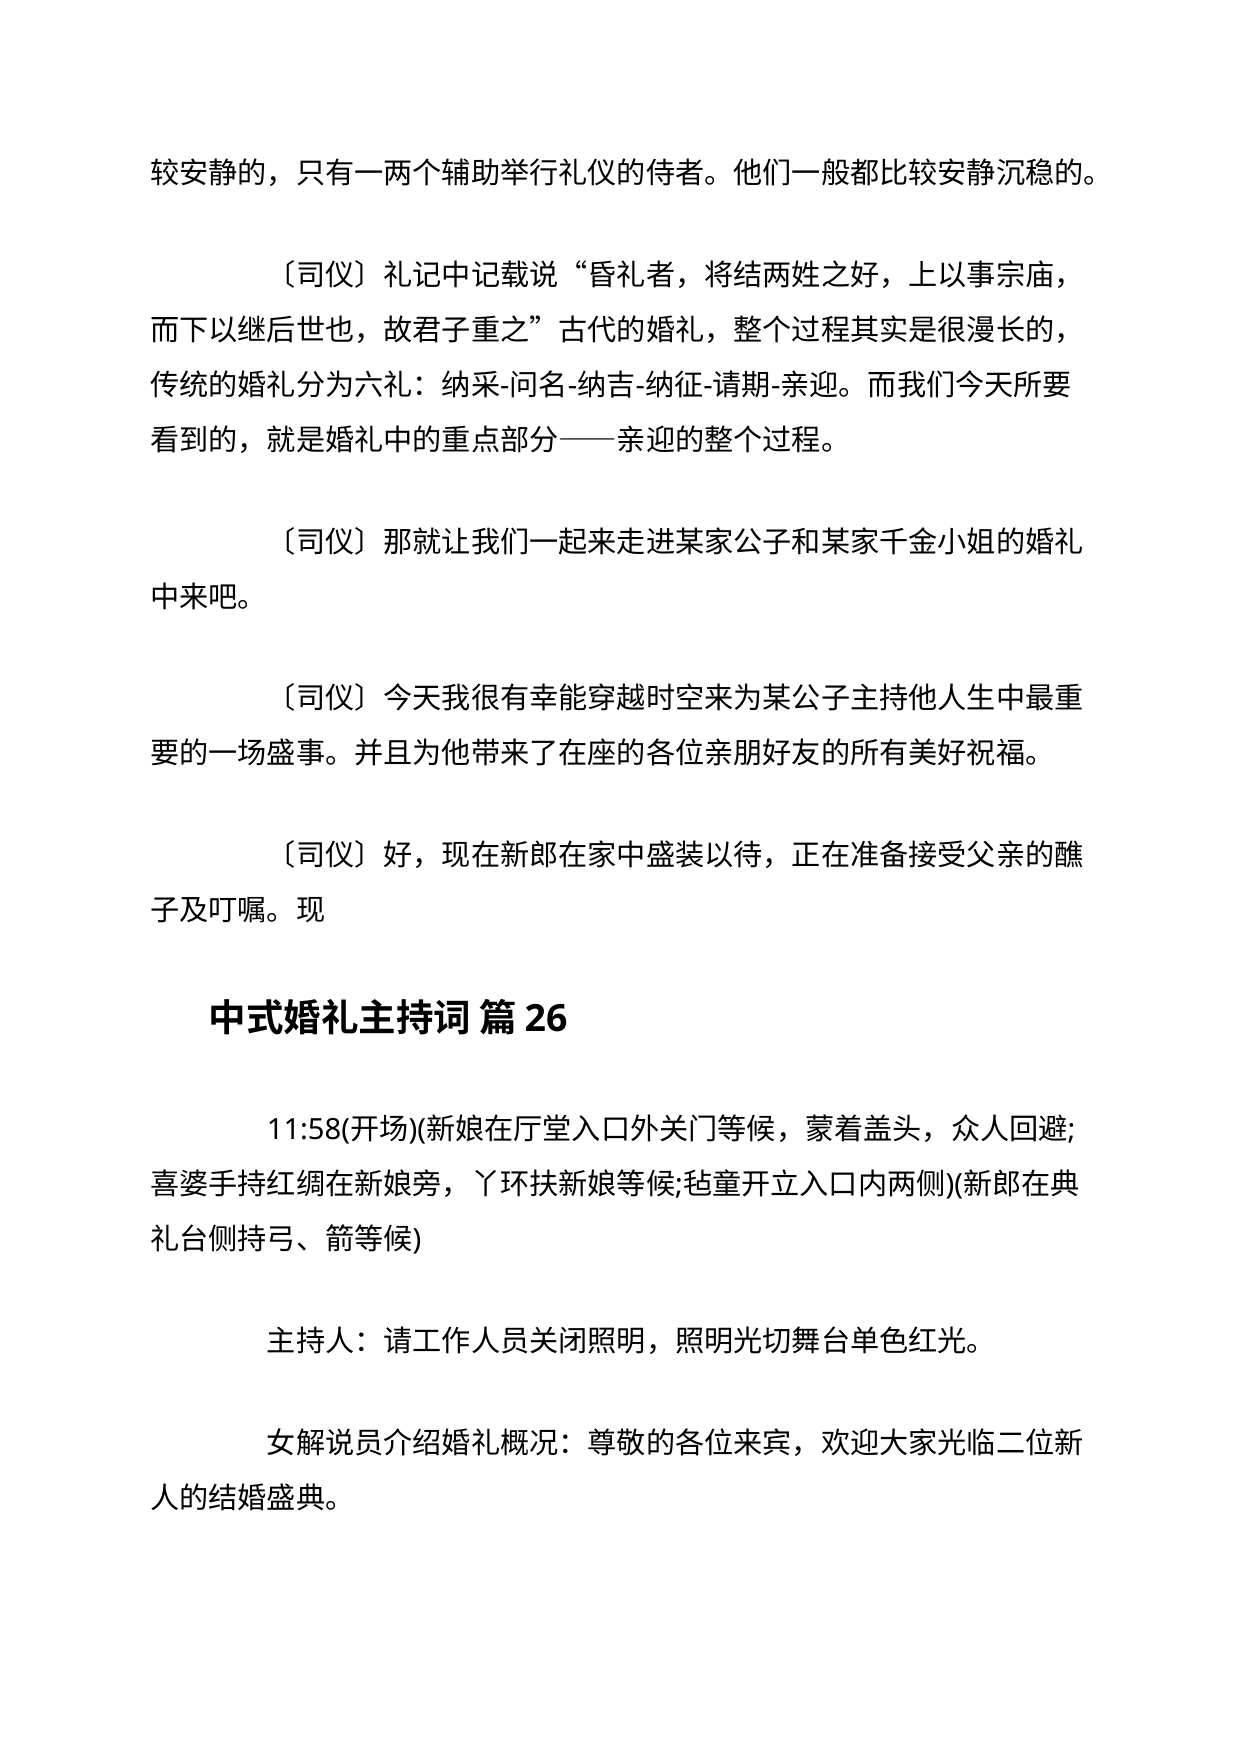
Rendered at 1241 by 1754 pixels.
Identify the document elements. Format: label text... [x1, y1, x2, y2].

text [150, 150, 1090, 192]
text 〔司仪〕礼记中记载说“昏礼者，将结两姓之好，上以事宗庙，而下以继后世也，故君子重之”古代的婚礼，整个过程其实是很漫长的，传统的婚礼分为六礼：纳采-问名-纳吉-纳征-请期-亲迎。而我们今天所要看到的，就是婚礼中的重点部分——亲迎的整个过程。 [150, 252, 1090, 459]
text 〔司仪〕那就让我们一起来走进某家公子和某家千金小姐的婚礼中来吧。 [150, 518, 1090, 616]
text 11:58(开场)(新娘在厅堂入口外关门等候，蒙着盖头，众人回避;喜婆手持红绸在新娘旁，丫环扶新娘等候;毡童开立入口内两侧)(新郎在典礼台侧持弓、箭等候) [150, 1106, 1090, 1258]
text 〔司仪〕好，现在新郎在家中盛装以待，正在准备接受父亲的醮子及叮嘱。现 [150, 832, 1090, 929]
text 中式婚礼主持词 篇26 [150, 988, 1090, 1043]
text 主持人：请工作人员关闭照明，照明光切舞台单色红光。 [150, 1318, 1090, 1360]
text 女解说员介绍婚礼概况：尊敬的各位来宾，欢迎大家光临二位新人的结婚盛典。 [150, 1420, 1090, 1517]
text 〔司仪〕今天我很有幸能穿越时空来为某公子主持他人生中最重要的一场盛事。并且为他带来了在座的各位亲朋好友的所有美好祝福。 [150, 675, 1090, 772]
